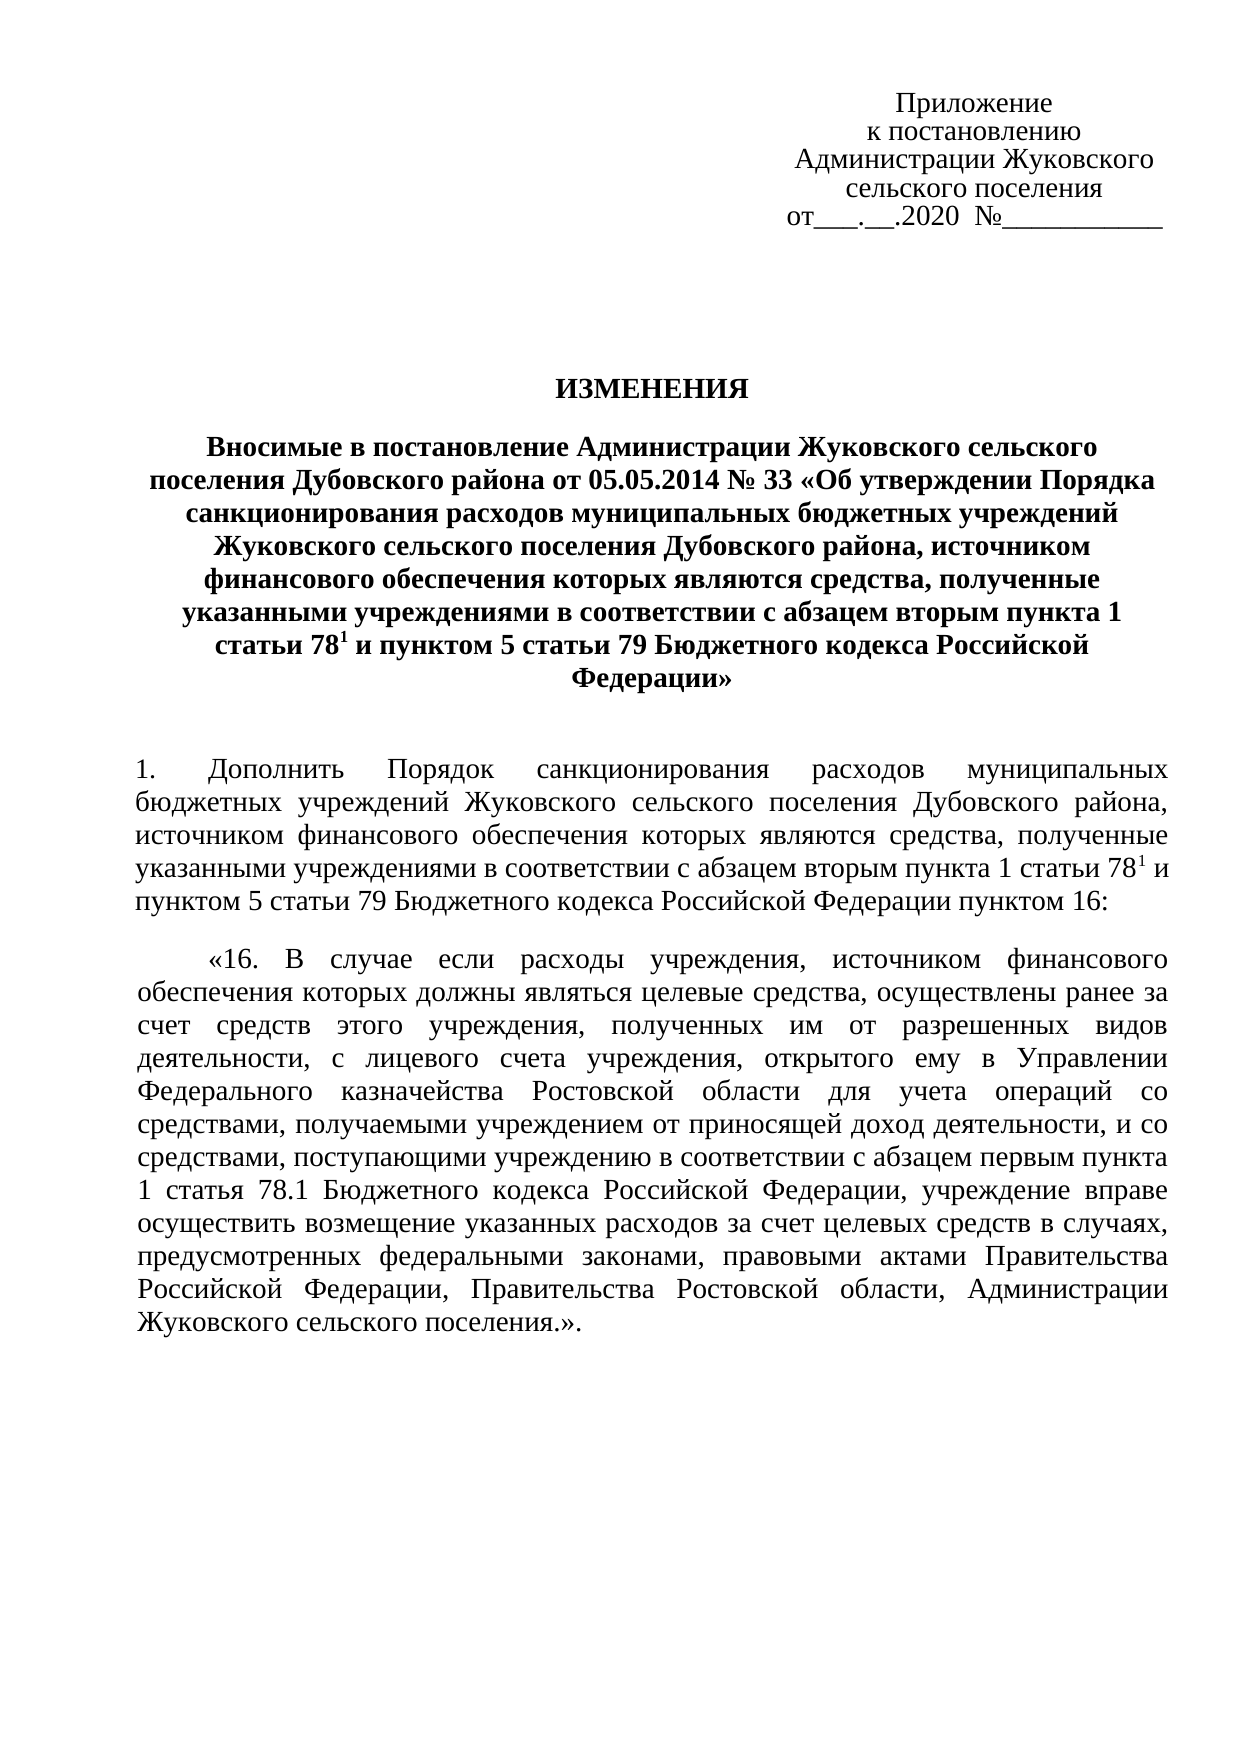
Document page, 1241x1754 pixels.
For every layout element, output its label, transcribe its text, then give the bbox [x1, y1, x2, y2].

text Вносимые в постановление Администрации Жуковского сельского поселения Дубовского района от 05.05.2014 № 33 «Об утверждении Порядка санкционирования расходов муниципальных бюджетных учреждений Жуковского сельского поселения Дубовского района, источником финансового обеспечения которых являются средства, полученные указанными учреждениями в соответствии с абзацем вторым пункта 1 статьи 781 и пунктом 5 статьи 79 Бюджетного кодекса Российской Федерации» [135, 430, 1169, 694]
list Дополнить Порядок санкционирования расходов муниципальных бюджетных учреждений Жуковского сельского поселения Дубовского района, источником финансового обеспечения которых являются средства, полученные указанными учреждениями в соответствии с абзацем вторым пункта 1 статьи 781 и пунктом 5 статьи 79 Бюджетного кодекса Российской Федерации пунктом 16: [135, 752, 1169, 917]
text «16. В случае если расходы учреждения, источником финансового обеспечения которых должны являться целевые средства, осуществлены ранее за счет средств этого учреждения, полученных им от разрешенных видов деятельности, с лицевого счета учреждения, открытого ему в Управлении Федерального казначейства Ростовской области для учета операций со средствами, получаемыми учреждением от приносящей доход деятельности, и со средствами, поступающими учреждению в соответствии с абзацем первым пункта 1 статья 78.1 Бюджетного кодекса Российской Федерации, учреждение вправе осуществить возмещение указанных расходов за счет целевых средств в случаях, предусмотренных федеральными законами, правовыми актами Правительства Российской Федерации, Правительства Ростовской области, Администрации Жуковского сельского поселения.». [137, 942, 1169, 1338]
table_header Приложение к постановлению Администрации Жуковского сельского поселения от___.__.2020 №___________ [768, 90, 1180, 254]
text ИЗМЕНЕНИЯ [135, 372, 1169, 405]
